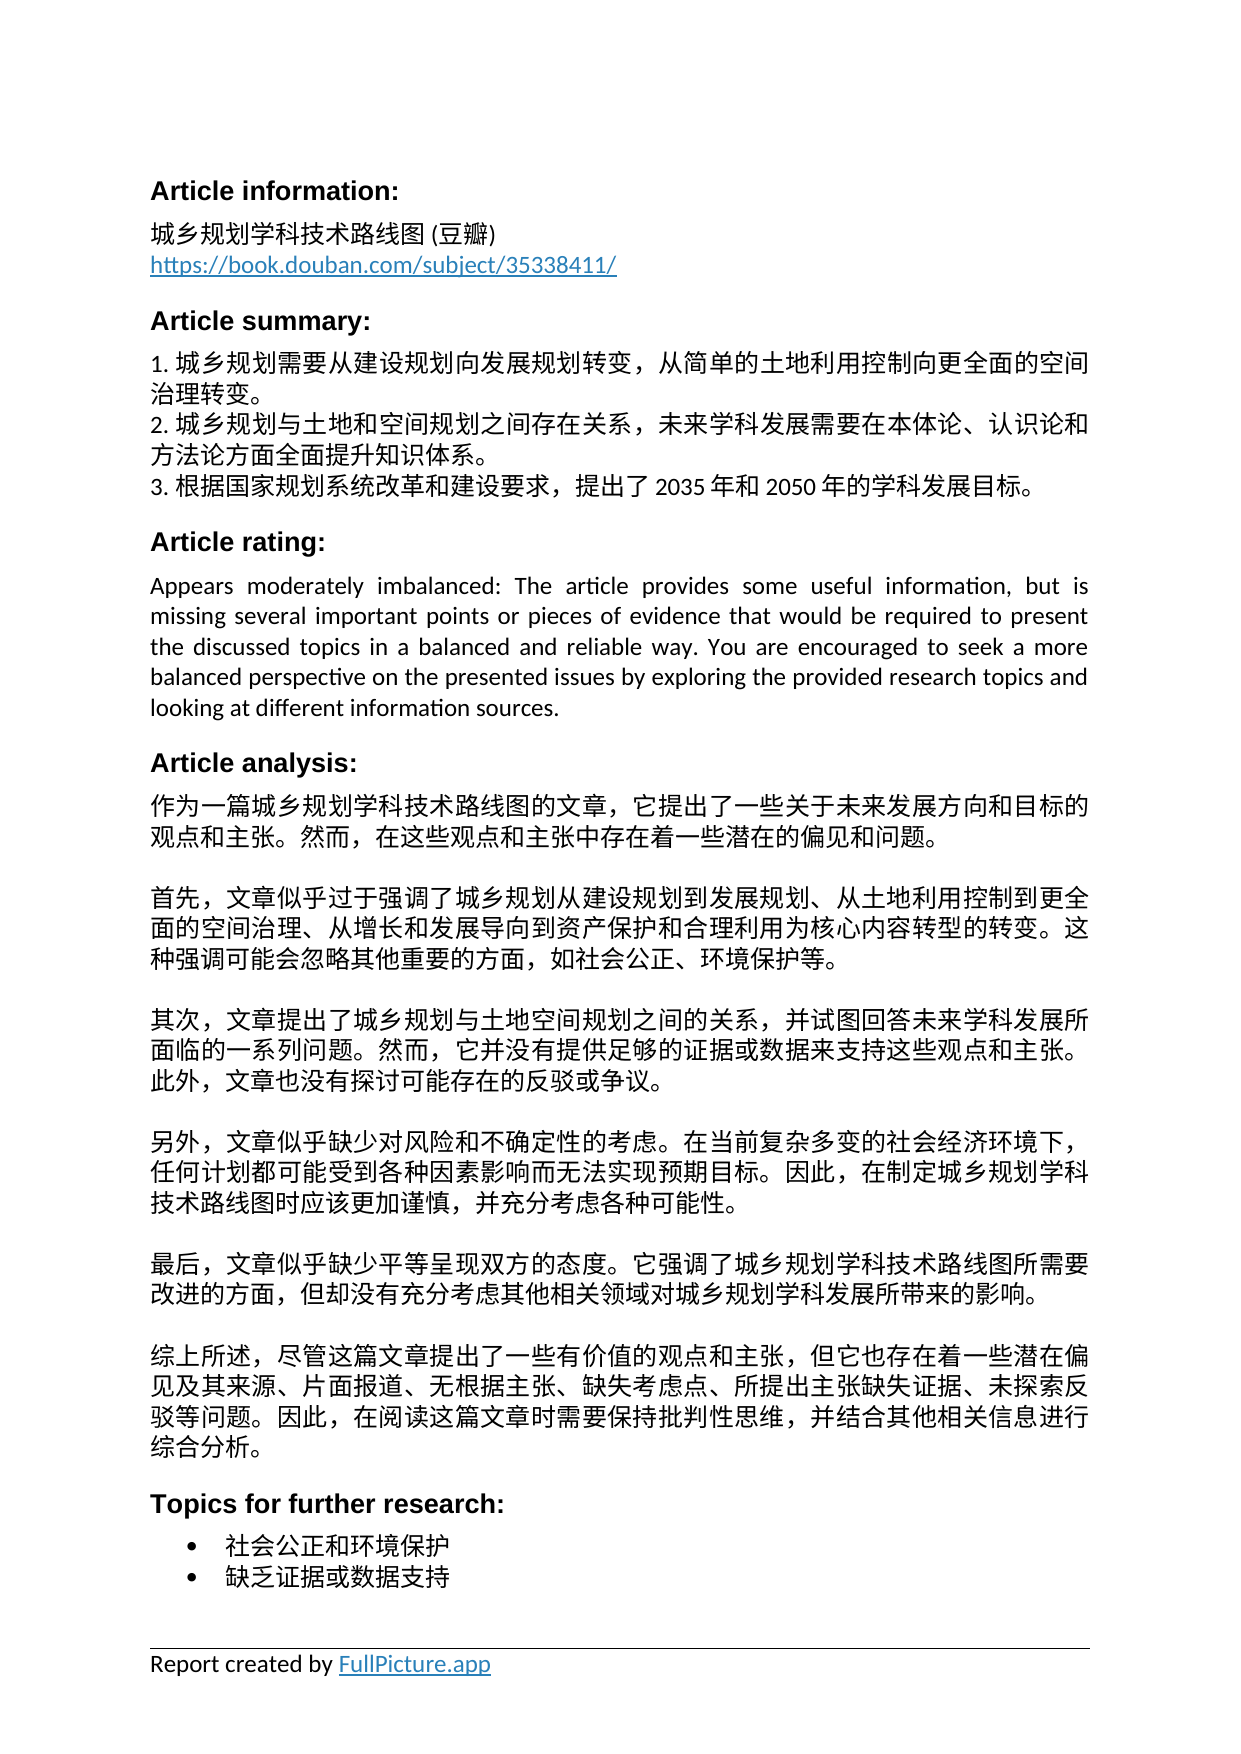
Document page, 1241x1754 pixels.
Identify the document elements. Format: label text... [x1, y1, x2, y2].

text 1. 城乡规划需要从建设规划向发展规划转变，从简单的土地利用控制向更全面的空间治理转变。 [150, 348, 1090, 409]
list 社会公正和环境保护 [187, 1531, 1090, 1562]
text Appears moderately imbalanced: The article provides some useful information, but is missing several important points or pieces of evidence that would be required to present the discussed topics in a balanced and reliable way. You are encouraged to seek a more balanced perspective on the presented issues by exploring the provided research topics and looking at different information sources. [150, 570, 1090, 722]
text 首先，文章似乎过于强调了城乡规划从建设规划到发展规划、从土地利用控制到更全面的空间治理、从增长和发展导向到资产保护和合理利用为核心内容转型的转变。这种强调可能会忽略其他重要的方面，如社会公正、环境保护等。 [150, 883, 1090, 974]
text 城乡规划学科技术路线图 (豆瓣)https://book.douban.com/subject/35338411/ [150, 219, 1090, 280]
text 综上所述，尽管这篇文章提出了一些有价值的观点和主张，但它也存在着一些潜在偏见及其来源、片面报道、无根据主张、缺失考虑点、所提出主张缺失证据、未探索反驳等问题。因此，在阅读这篇文章时需要保持批判性思维，并结合其他相关信息进行综合分析。 [150, 1341, 1090, 1463]
subtitle Article information: [150, 175, 1090, 206]
text 其次，文章提出了城乡规划与土地空间规划之间的关系，并试图回答未来学科发展所面临的一系列问题。然而，它并没有提供足够的证据或数据来支持这些观点和主张。此外，文章也没有探讨可能存在的反驳或争议。 [150, 1005, 1090, 1096]
list 缺乏证据或数据支持 [187, 1562, 1090, 1592]
text 作为一篇城乡规划学科技术路线图的文章，它提出了一些关于未来发展方向和目标的观点和主张。然而，在这些观点和主张中存在着一些潜在的偏见和问题。 [150, 791, 1090, 852]
subtitle Article summary: [150, 305, 1090, 336]
text 另外，文章似乎缺少对风险和不确定性的考虑。在当前复杂多变的社会经济环境下，任何计划都可能受到各种因素影响而无法实现预期目标。因此，在制定城乡规划学科技术路线图时应该更加谨慎，并充分考虑各种可能性。 [150, 1127, 1090, 1218]
subtitle Article analysis: [150, 747, 1090, 779]
text 2. 城乡规划与土地和空间规划之间存在关系，未来学科发展需要在本体论、认识论和方法论方面全面提升知识体系。 [150, 409, 1090, 471]
subtitle Topics for further research: [150, 1488, 1090, 1519]
text 3. 根据国家规划系统改革和建设要求，提出了2035年和2050年的学科发展目标。 [150, 471, 1090, 501]
subtitle Article rating: [150, 526, 1090, 557]
text 最后，文章似乎缺少平等呈现双方的态度。它强调了城乡规划学科技术路线图所需要改进的方面，但却没有充分考虑其他相关领域对城乡规划学科发展所带来的影响。 [150, 1249, 1090, 1310]
